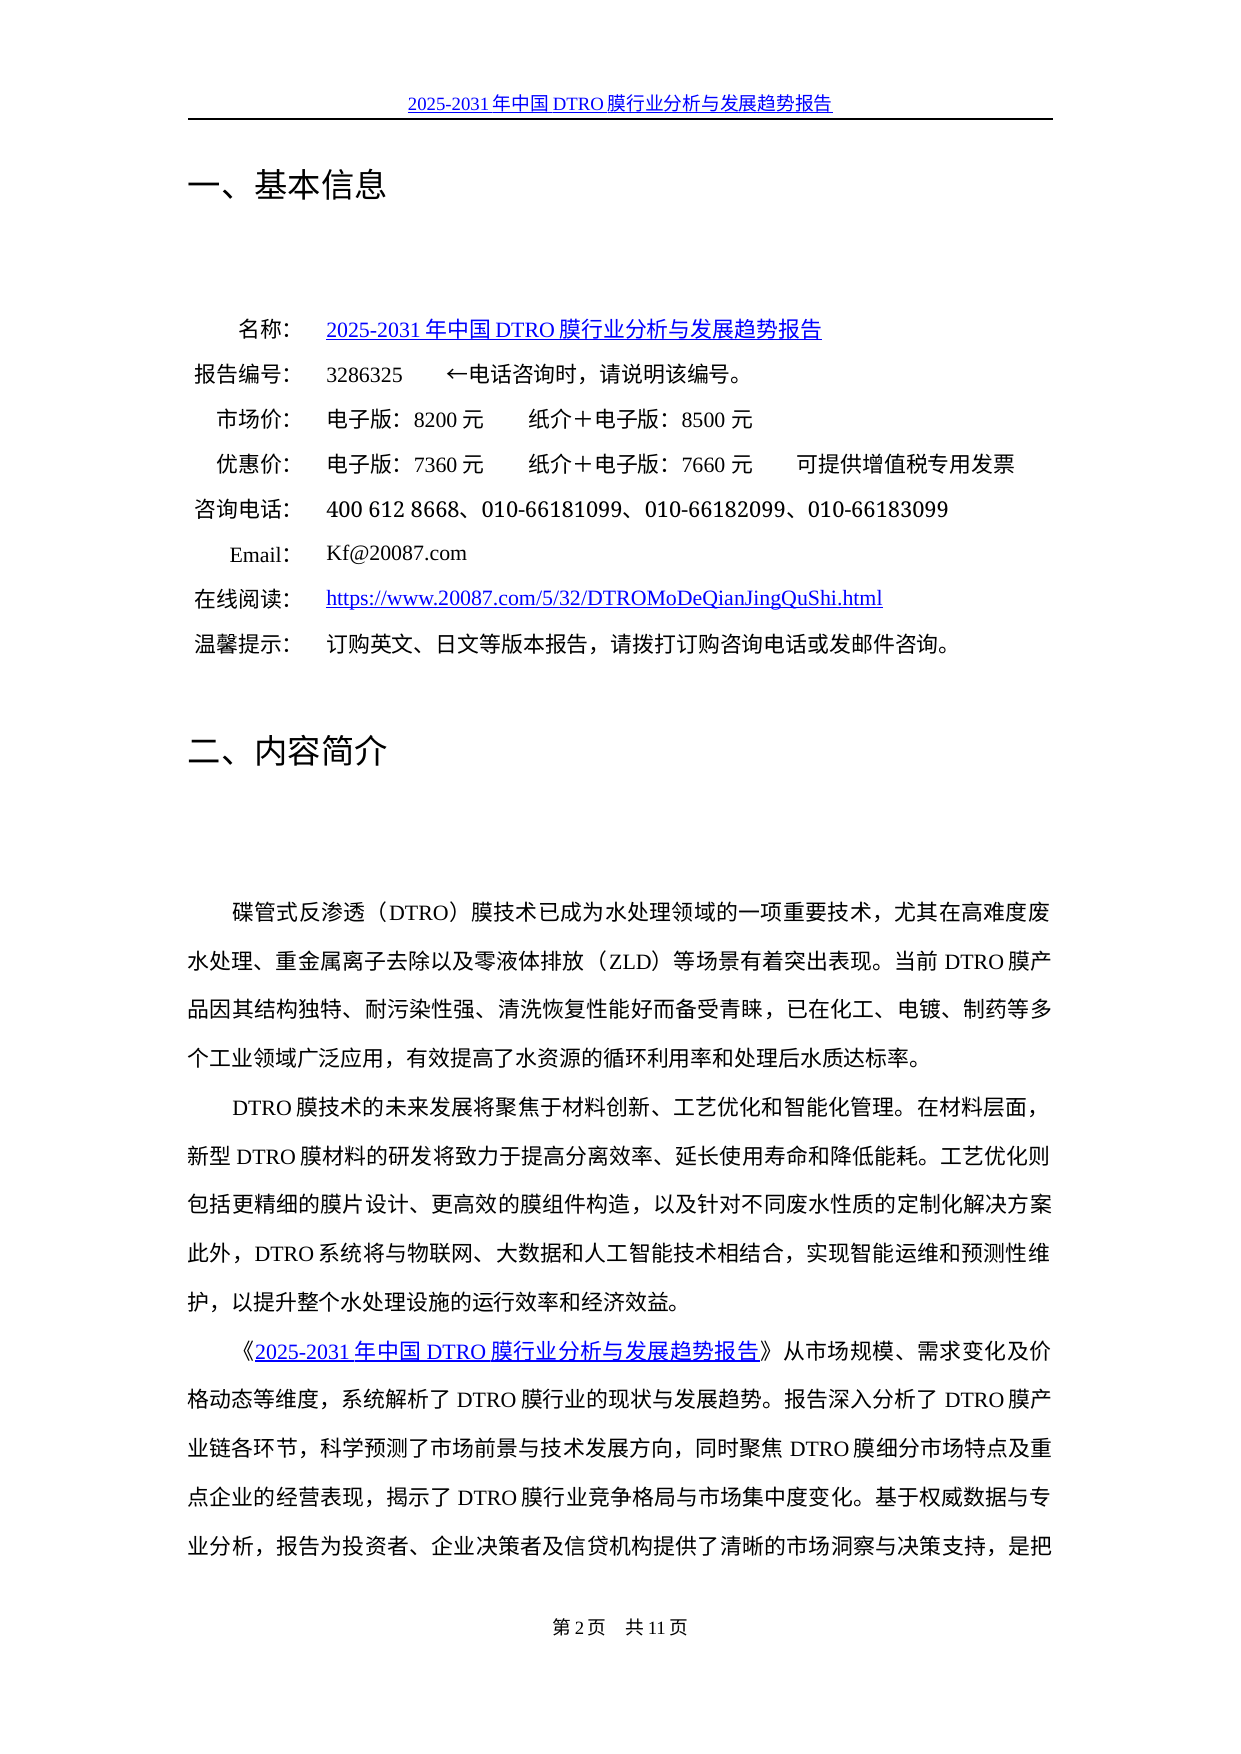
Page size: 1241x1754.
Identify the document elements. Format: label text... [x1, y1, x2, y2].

table_cell Kf@20087.com [315, 537, 1073, 582]
table_cell 400 612 8668、010-66181099、010-66182099、010-66183099 [315, 492, 1073, 537]
table_header 名称： [167, 312, 315, 357]
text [187, 894, 1053, 1561]
table_cell 市场价： [167, 402, 315, 447]
table_cell 电子版：7360 元 纸介＋电子版：7660 元 可提供增值税专用发票 [315, 447, 1073, 492]
table_cell 温馨提示： [167, 627, 315, 672]
title 二、内容简介 [187, 717, 1053, 782]
table_cell [315, 582, 1073, 627]
title 一、基本信息 [187, 150, 1053, 215]
table_cell 在线阅读： [167, 582, 315, 627]
table_cell Email： [167, 537, 315, 582]
table_cell 优惠价： [167, 447, 315, 492]
table_cell 订购英文、日文等版本报告，请拨打订购咨询电话或发邮件咨询。 [315, 627, 1073, 672]
table_cell 咨询电话： [167, 492, 315, 537]
table_cell 电子版：8200 元 纸介＋电子版：8500 元 [315, 402, 1073, 447]
table_cell 3286325 ←电话咨询时，请说明该编号。 [315, 357, 1073, 402]
table_header 2025-2031年中国DTRO膜行业分析与发展趋势报告 [315, 312, 1073, 357]
table_cell 报告编号： [167, 357, 315, 402]
